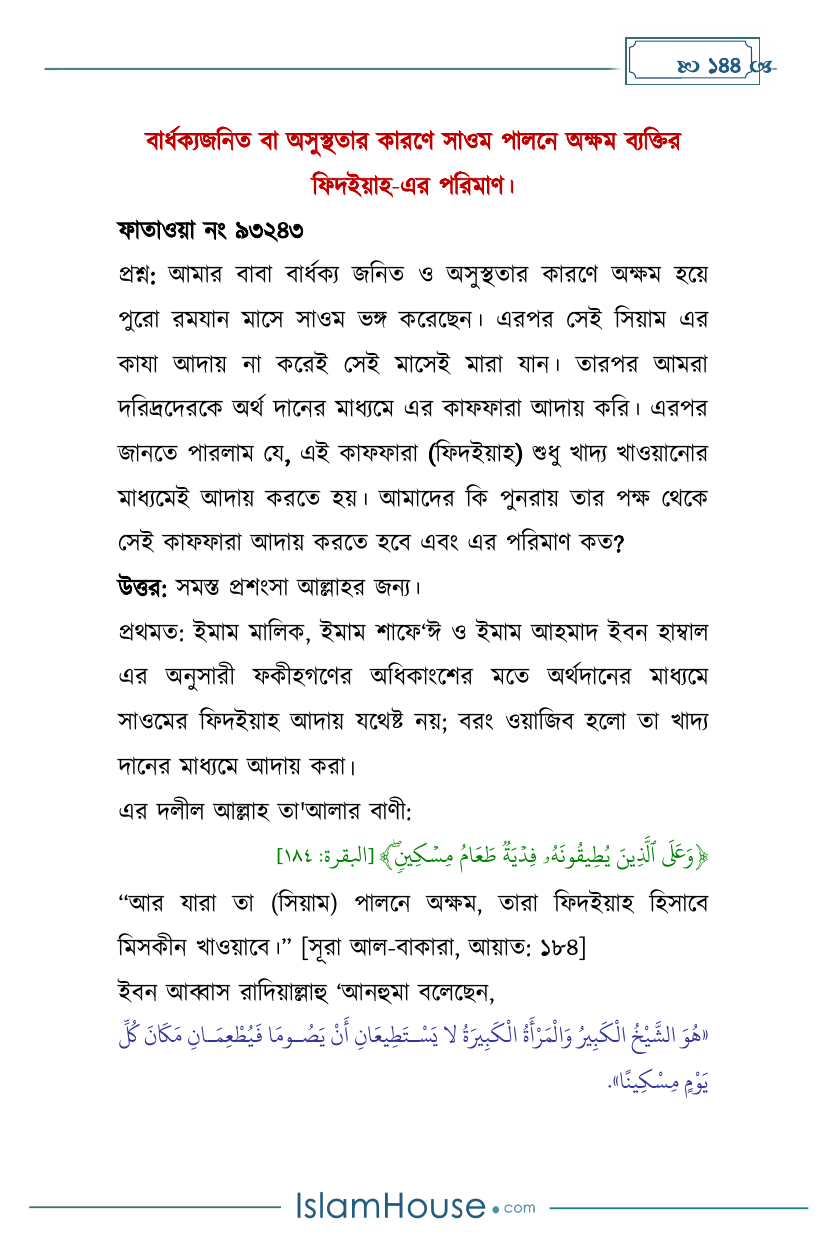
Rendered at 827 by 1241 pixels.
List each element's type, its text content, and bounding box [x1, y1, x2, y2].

text প্রশ্ন: আমার বাবা বার্ধক্য জনিত ও অসুস্থতার কারণে অক্ষম হয়ে পুরো রমযান মাসে সাওম ভঙ্গ করেছেন। এরপর সেই সিয়াম এর কাযা আদায় না করেই সেই মাসেই মারা যান। তারপর আমরা দরিদ্রদেরকে অর্থ দানের মাধ্যমে এর কাফফারা আদায় করি। এরপর জানতে পারলাম যে, এই কাফফারা (ফিদইয়াহ) শুধু খাদ্য খাওয়ানোর মাধ্যমেই আদায় করতে হয়। আমাদের কি পুনরায় তার পক্ষ থেকে সেই কাফফারা আদায় করতে হবে এবং এর পরিমাণ কত? [118, 252, 709, 562]
text উত্তর: সমস্ত প্রশংসা আল্লাহর জন্য। [118, 565, 709, 606]
text বার্ধক্যজনিত বা অসুস্থতার কারণে সাওম পালনে অক্ষম ব্যক্তির ফিদইয়াহ-এর পরিমাণ। [118, 118, 709, 204]
text ﴿وَعَلَى ٱلَّذِينَ يُطِيقُونَهُۥ فِدۡيَةٞ طَعَامُ مِسۡكِينٖۖ﴾ [البقرة: ١٨٤] [118, 833, 709, 877]
picture [22, 1186, 281, 1224]
text এর দলীল আল্লাহ তা'আলার বাণী: [118, 788, 709, 830]
text ফাতাওয়া নং ৯৩২৪৩ [118, 207, 709, 249]
picture [289, 1187, 809, 1225]
text ইবন আব্বাস রাদিয়াল্লাহু ‘আনহুমা বলেছেন, [118, 970, 709, 1011]
text প্রথমত: ইমাম মালিক, ইমাম শাফে‘ঈ ও ইমাম আহমাদ ইবন হাম্বাল এর অনুসারী ফকীহগণের অধিকাংশের মতে অর্থদানের মাধ্যমে সাওমের ফিদইয়াহ আদায় যথেষ্ট নয়; বরং ওয়াজিব হলো তা খাদ্য দানের মাধ্যমে আদায় করা। [118, 610, 709, 785]
text «هُوَ الشَّيْخُ الْكَبِيرُ وَالْمَرْأَةُ الْكَبِيرَةُ لا يَسْتَطِيعَانِ أَنْ يَصُومَا فَيُطْعِمَانِ مَكَانَ كُلِّ يَوْمٍ مِسْكِينًا». [118, 1014, 709, 1102]
text “আর যারা তা (সিয়াম) পালনে অক্ষম, তারা ফিদইয়াহ হিসাবে মিসকীন খাওয়াবে।” [সূরা আল-বাকারা, আয়াত: ১৮৪] [118, 881, 709, 967]
